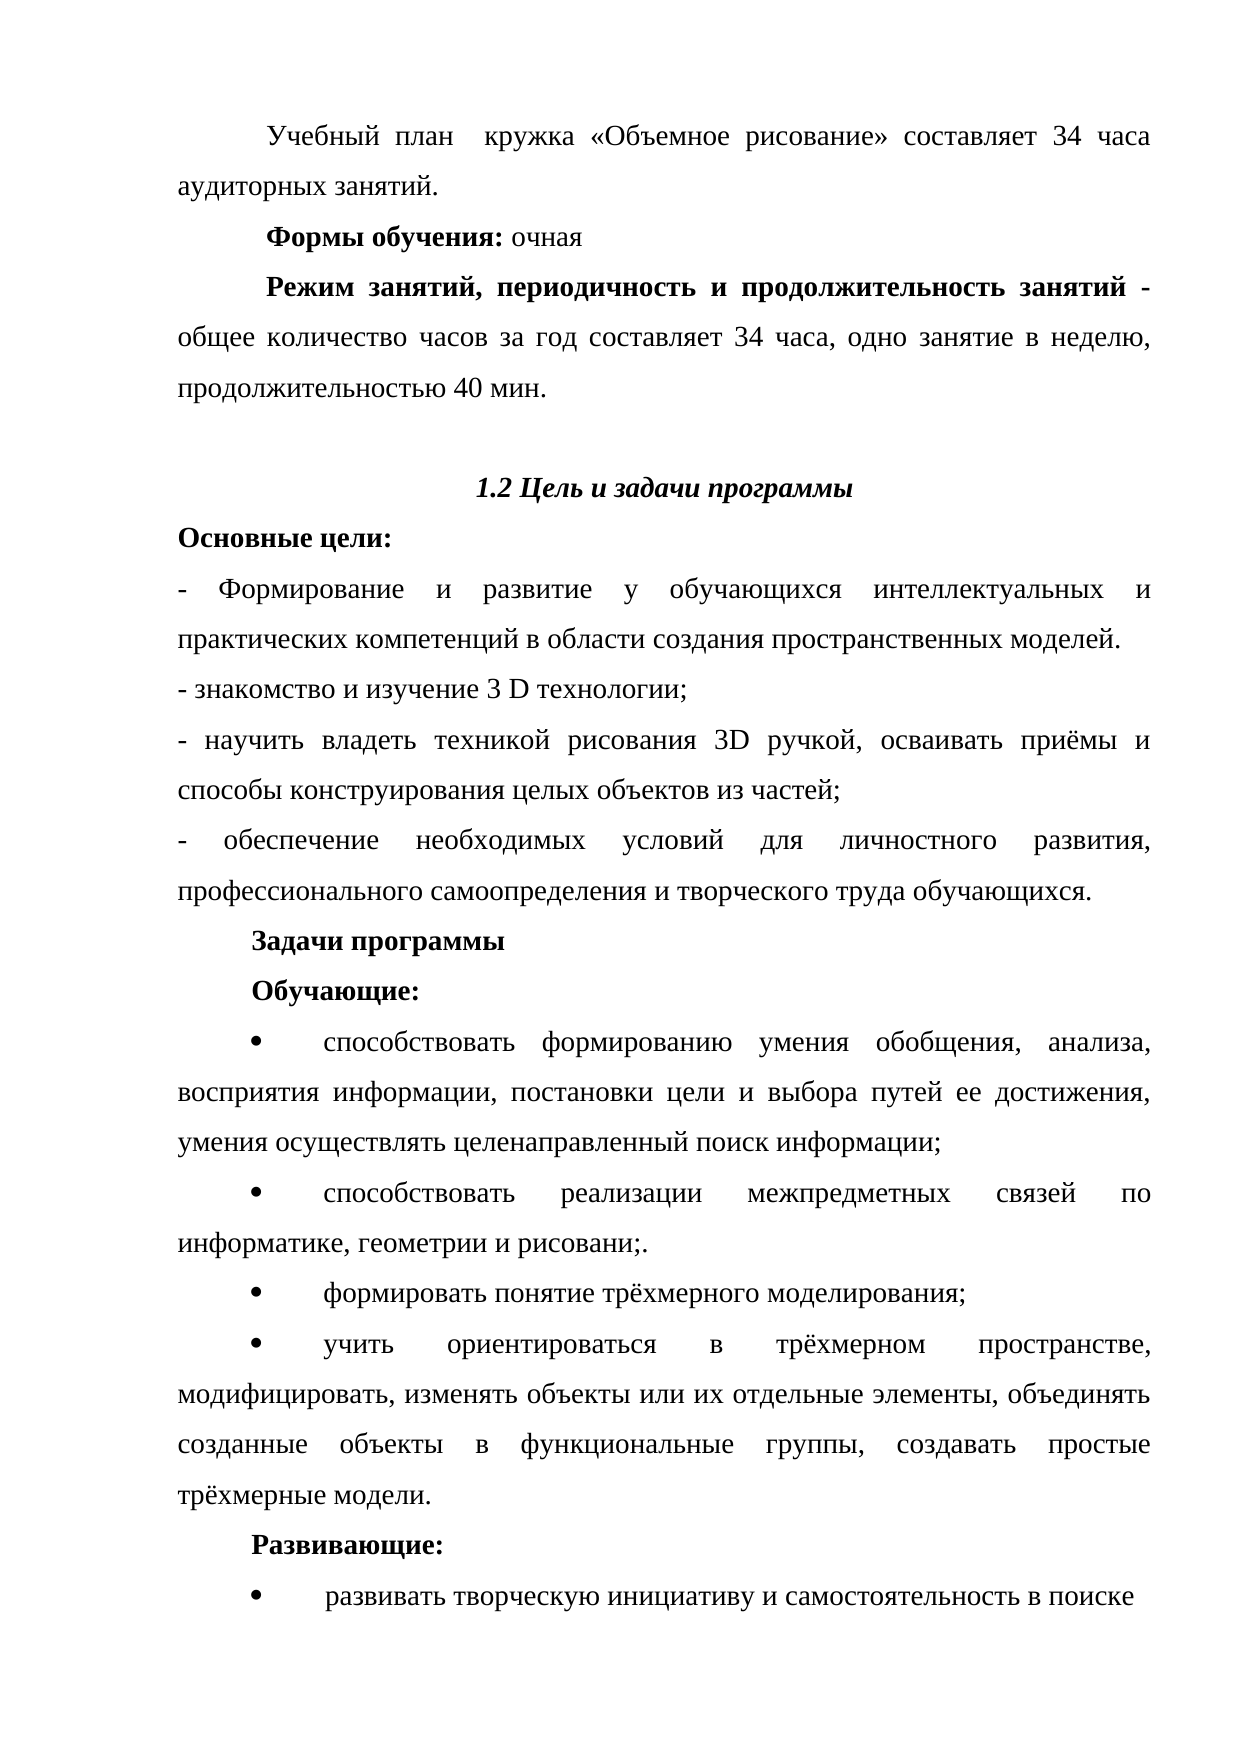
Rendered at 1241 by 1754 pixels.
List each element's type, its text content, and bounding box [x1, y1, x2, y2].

list способствовать формированию умения обобщения, анализа, восприятия информации, постановки цели и выбора путей ее достижения, умения осуществлять целенаправленный поиск информации; [177, 1024, 1152, 1158]
text Учебный план кружка «Объемное рисование» составляет 34 часа аудиторных занятий. [177, 118, 1152, 202]
text Задачи программы [177, 923, 1152, 957]
text - научить владеть техникой рисования 3D ручкой, осваивать приёмы и способы конструирования целых объектов из частей; [177, 722, 1152, 806]
list учить ориентироваться в трёхмерном пространстве, модифицировать, изменять объекты или их отдельные элементы, объединять созданные объекты в функциональные группы, создавать простые трёхмерные модели. [177, 1326, 1152, 1511]
text - знакомство и изучение 3 D технологии; [177, 672, 1152, 705]
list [177, 1578, 1152, 1611]
text 1.2 Цель и задачи программы [177, 470, 1152, 504]
text Развивающие: [177, 1527, 1152, 1561]
list формировать понятие трёхмерного моделирования; [177, 1276, 1152, 1309]
text Основные цели: [177, 521, 1152, 554]
text Режим занятий, периодичность и продолжительность занятий - общее количество часов за год составляет 34 часа, одно занятие в неделю, продолжительностью 40 мин. [177, 269, 1152, 403]
text - Формирование и развитие у обучающихся интеллектуальных и практических компетенций в области создания пространственных моделей. [177, 571, 1152, 655]
text - обеспечение необходимых условий для личностного развития, профессионального самоопределения и творческого труда обучающихся. [177, 822, 1152, 906]
text Обучающие: [177, 973, 1152, 1007]
list способствовать реализации межпредметных связей по информатике, геометрии и рисовани;. [177, 1175, 1152, 1259]
text Формы обучения: очная [177, 219, 1152, 252]
